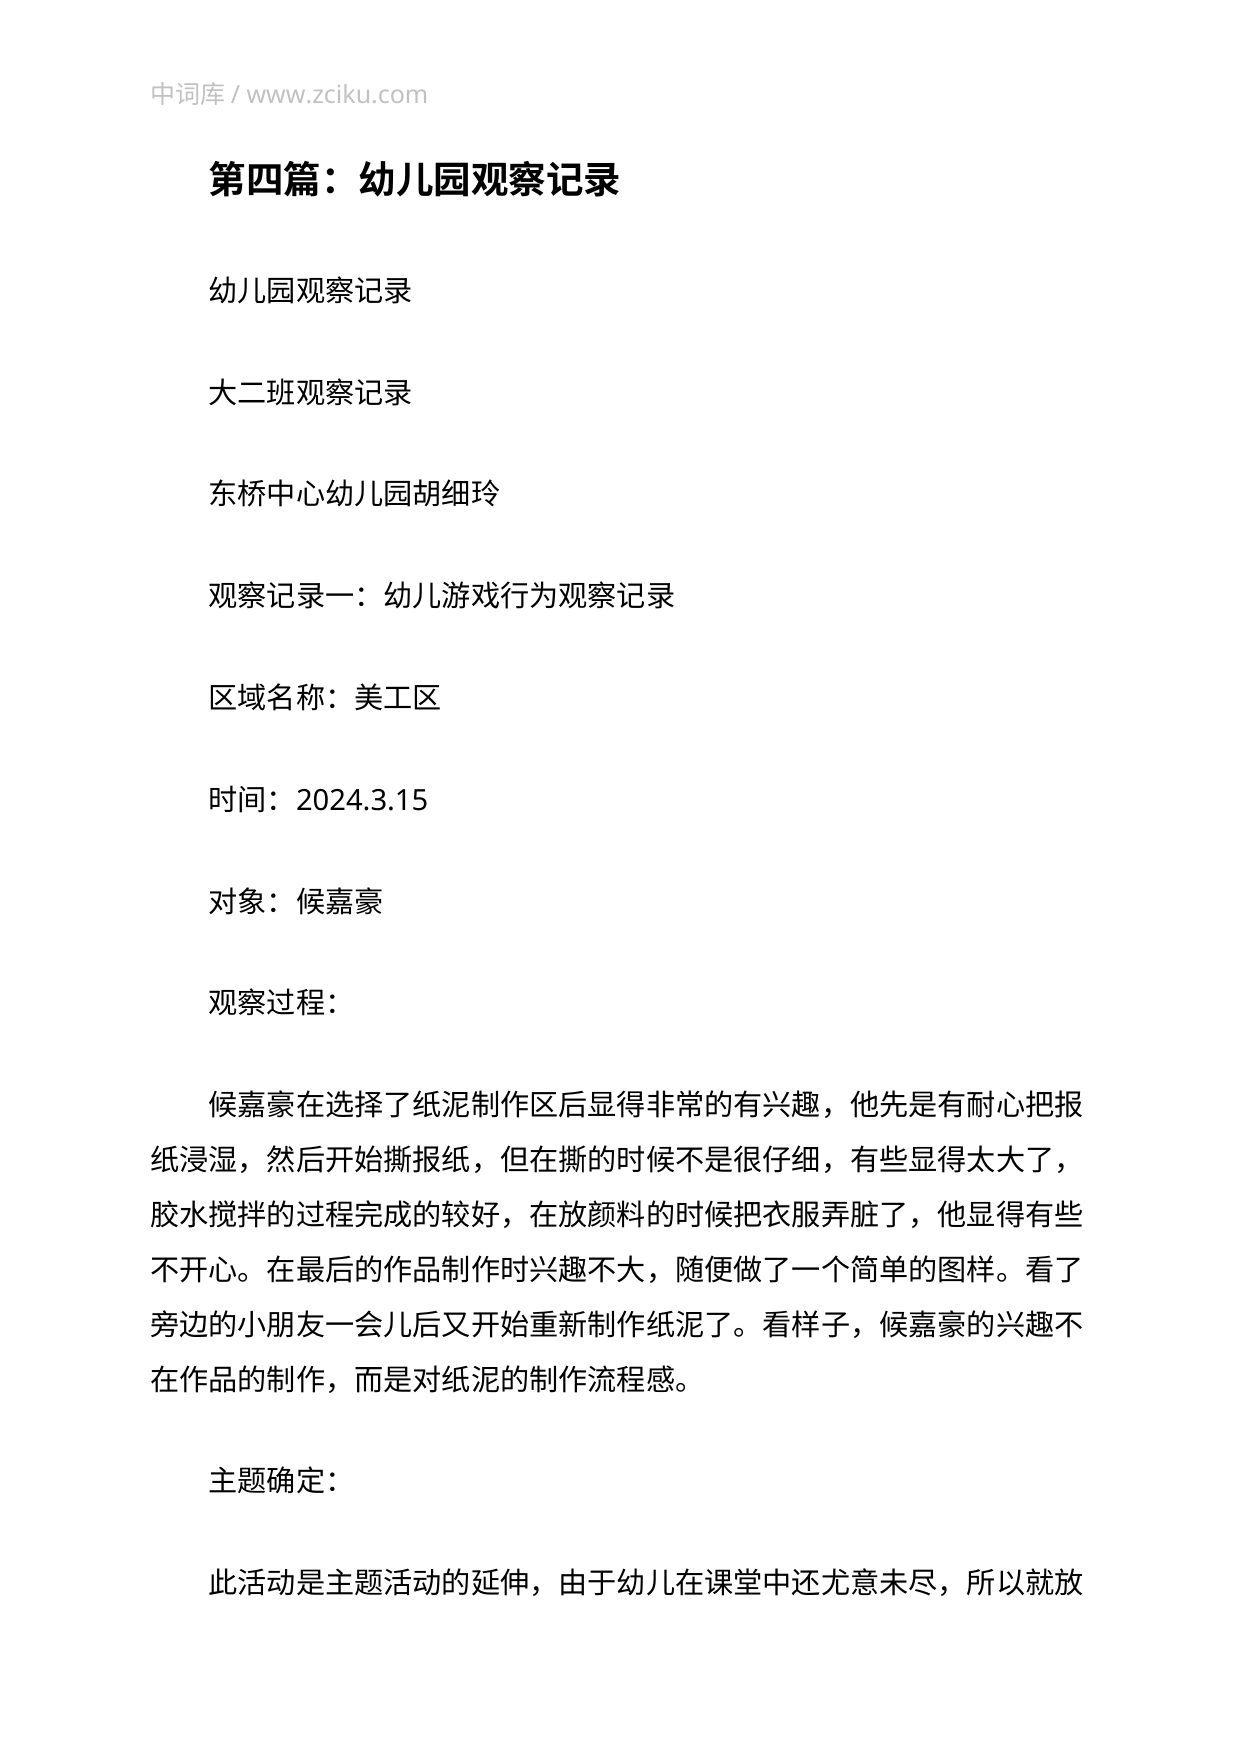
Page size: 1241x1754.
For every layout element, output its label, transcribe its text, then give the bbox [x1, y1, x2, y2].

text 主题确定： [150, 1458, 1090, 1500]
text 对象：候嘉豪 [150, 878, 1090, 921]
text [150, 1560, 1090, 1602]
text 观察记录一：幼儿游戏行为观察记录 [150, 573, 1090, 615]
text 第四篇：幼儿园观察记录 [150, 150, 1090, 204]
text 观察过程： [150, 980, 1090, 1022]
text 区域名称：美工区 [150, 674, 1090, 717]
text 东桥中心幼儿园胡细玲 [150, 471, 1090, 513]
text 幼儿园观察记录 [150, 267, 1090, 310]
text 候嘉豪在选择了纸泥制作区后显得非常的有兴趣，他先是有耐心把报纸浸湿，然后开始撕报纸，但在撕的时候不是很仔细，有些显得太大了，胶水搅拌的过程完成的较好，在放颜料的时候把衣服弄脏了，他显得有些不开心。在最后的作品制作时兴趣不大，随便做了一个简单的图样。看了旁边的小朋友一会儿后又开始重新制作纸泥了。看样子，候嘉豪的兴趣不在作品的制作，而是对纸泥的制作流程感。 [150, 1082, 1090, 1398]
text 时间：2024.3.15 [150, 776, 1090, 819]
text 大二班观察记录 [150, 369, 1090, 411]
